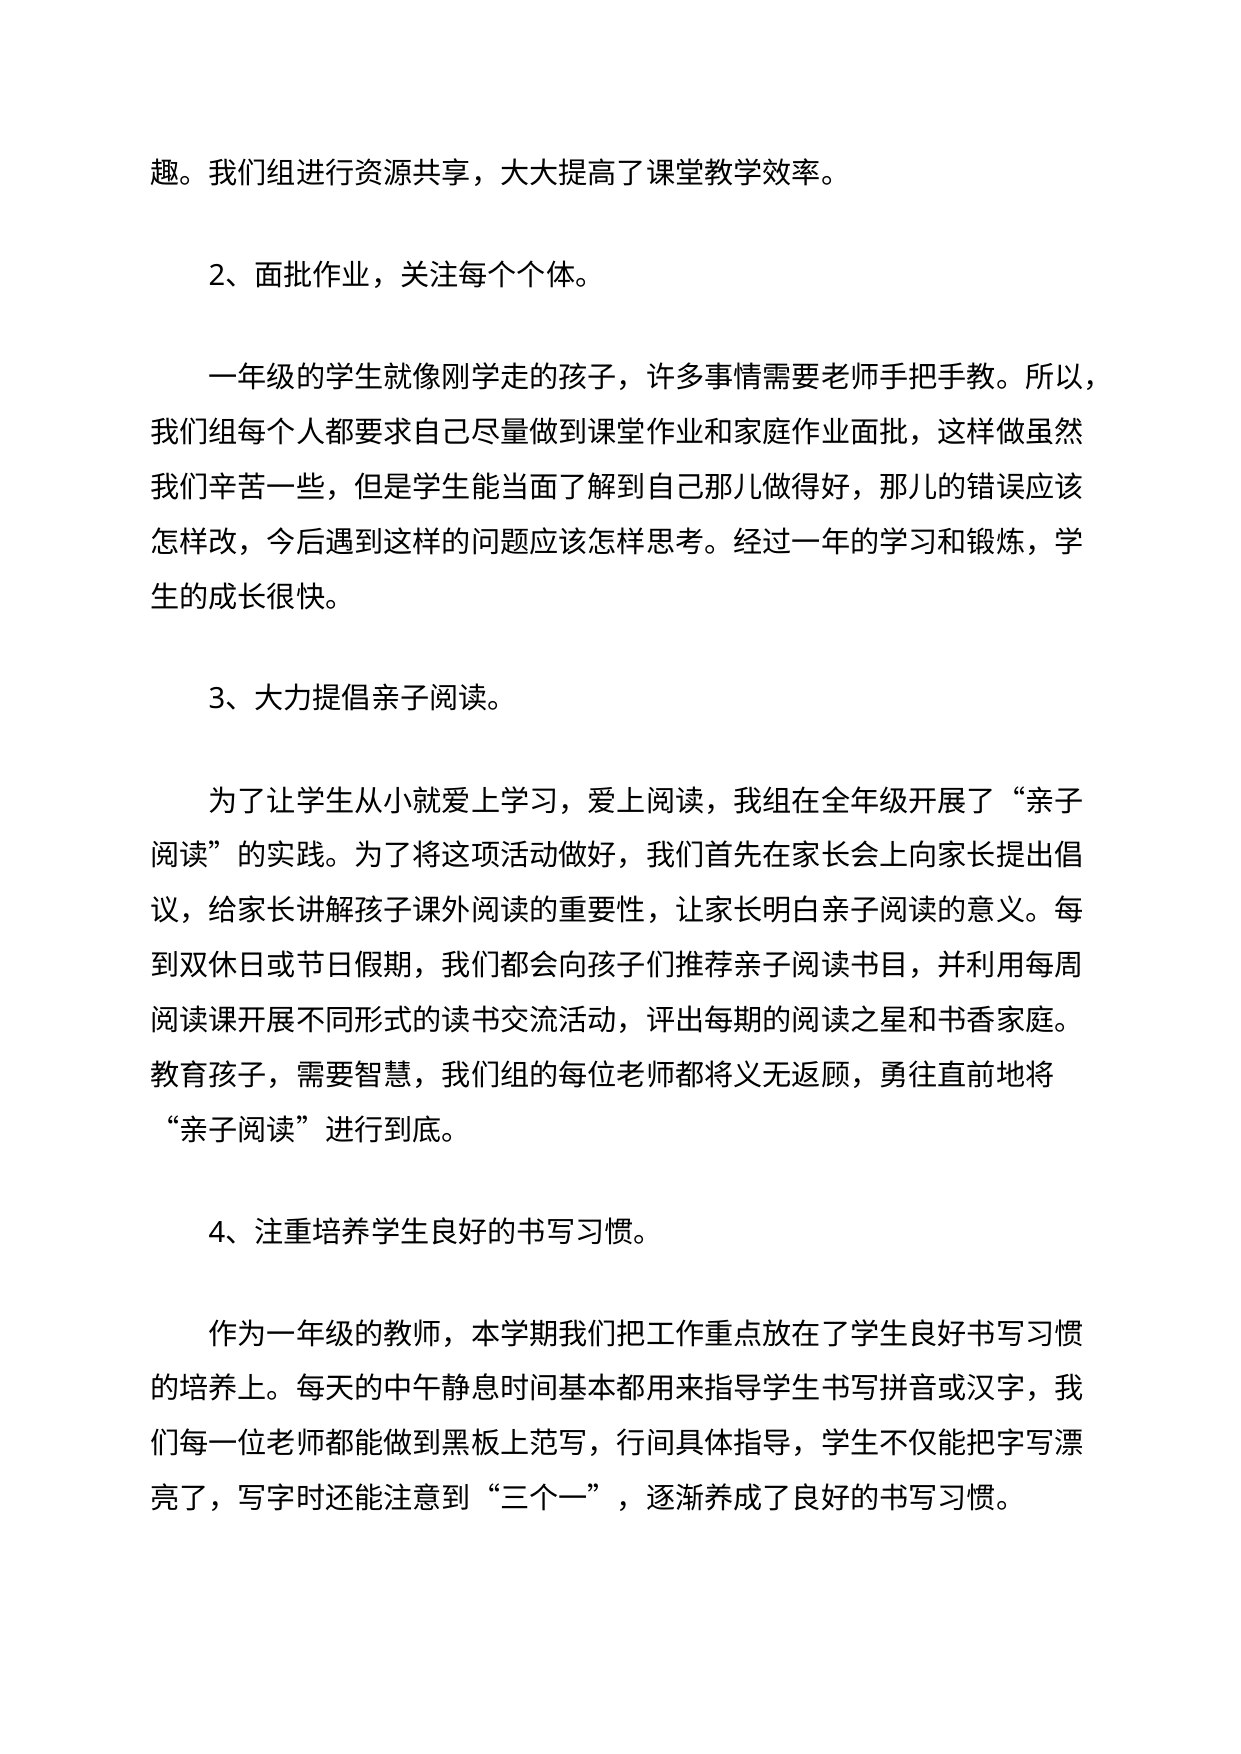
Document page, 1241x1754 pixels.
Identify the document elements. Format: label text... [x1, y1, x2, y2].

text 一年级的学生就像刚学走的孩子，许多事情需要老师手把手教。所以，我们组每个人都要求自己尽量做到课堂作业和家庭作业面批，这样做虽然我们辛苦一些，但是学生能当面了解到自己那儿做得好，那儿的错误应该怎样改，今后遇到这样的问题应该怎样思考。经过一年的学习和锻炼，学生的成长很快。 [150, 354, 1090, 616]
text 3、大力提倡亲子阅读。 [150, 675, 1090, 717]
text 作为一年级的教师，本学期我们把工作重点放在了学生良好书写习惯的培养上。每天的中午静息时间基本都用来指导学生书写拼音或汉字，我们每一位老师都能做到黑板上范写，行间具体指导，学生不仅能把字写漂亮了，写字时还能注意到“三个一”，逐渐养成了良好的书写习惯。 [150, 1310, 1090, 1517]
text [150, 150, 1090, 192]
text 2、面批作业，关注每个个体。 [150, 252, 1090, 294]
text 为了让学生从小就爱上学习，爱上阅读，我组在全年级开展了“亲子阅读”的实践。为了将这项活动做好，我们首先在家长会上向家长提出倡议，给家长讲解孩子课外阅读的重要性，让家长明白亲子阅读的意义。每到双休日或节日假期，我们都会向孩子们推荐亲子阅读书目，并利用每周阅读课开展不同形式的读书交流活动，评出每期的阅读之星和书香家庭。教育孩子，需要智慧，我们组的每位老师都将义无返顾，勇往直前地将“亲子阅读”进行到底。 [150, 777, 1090, 1149]
text 4、注重培养学生良好的书写习惯。 [150, 1208, 1090, 1251]
